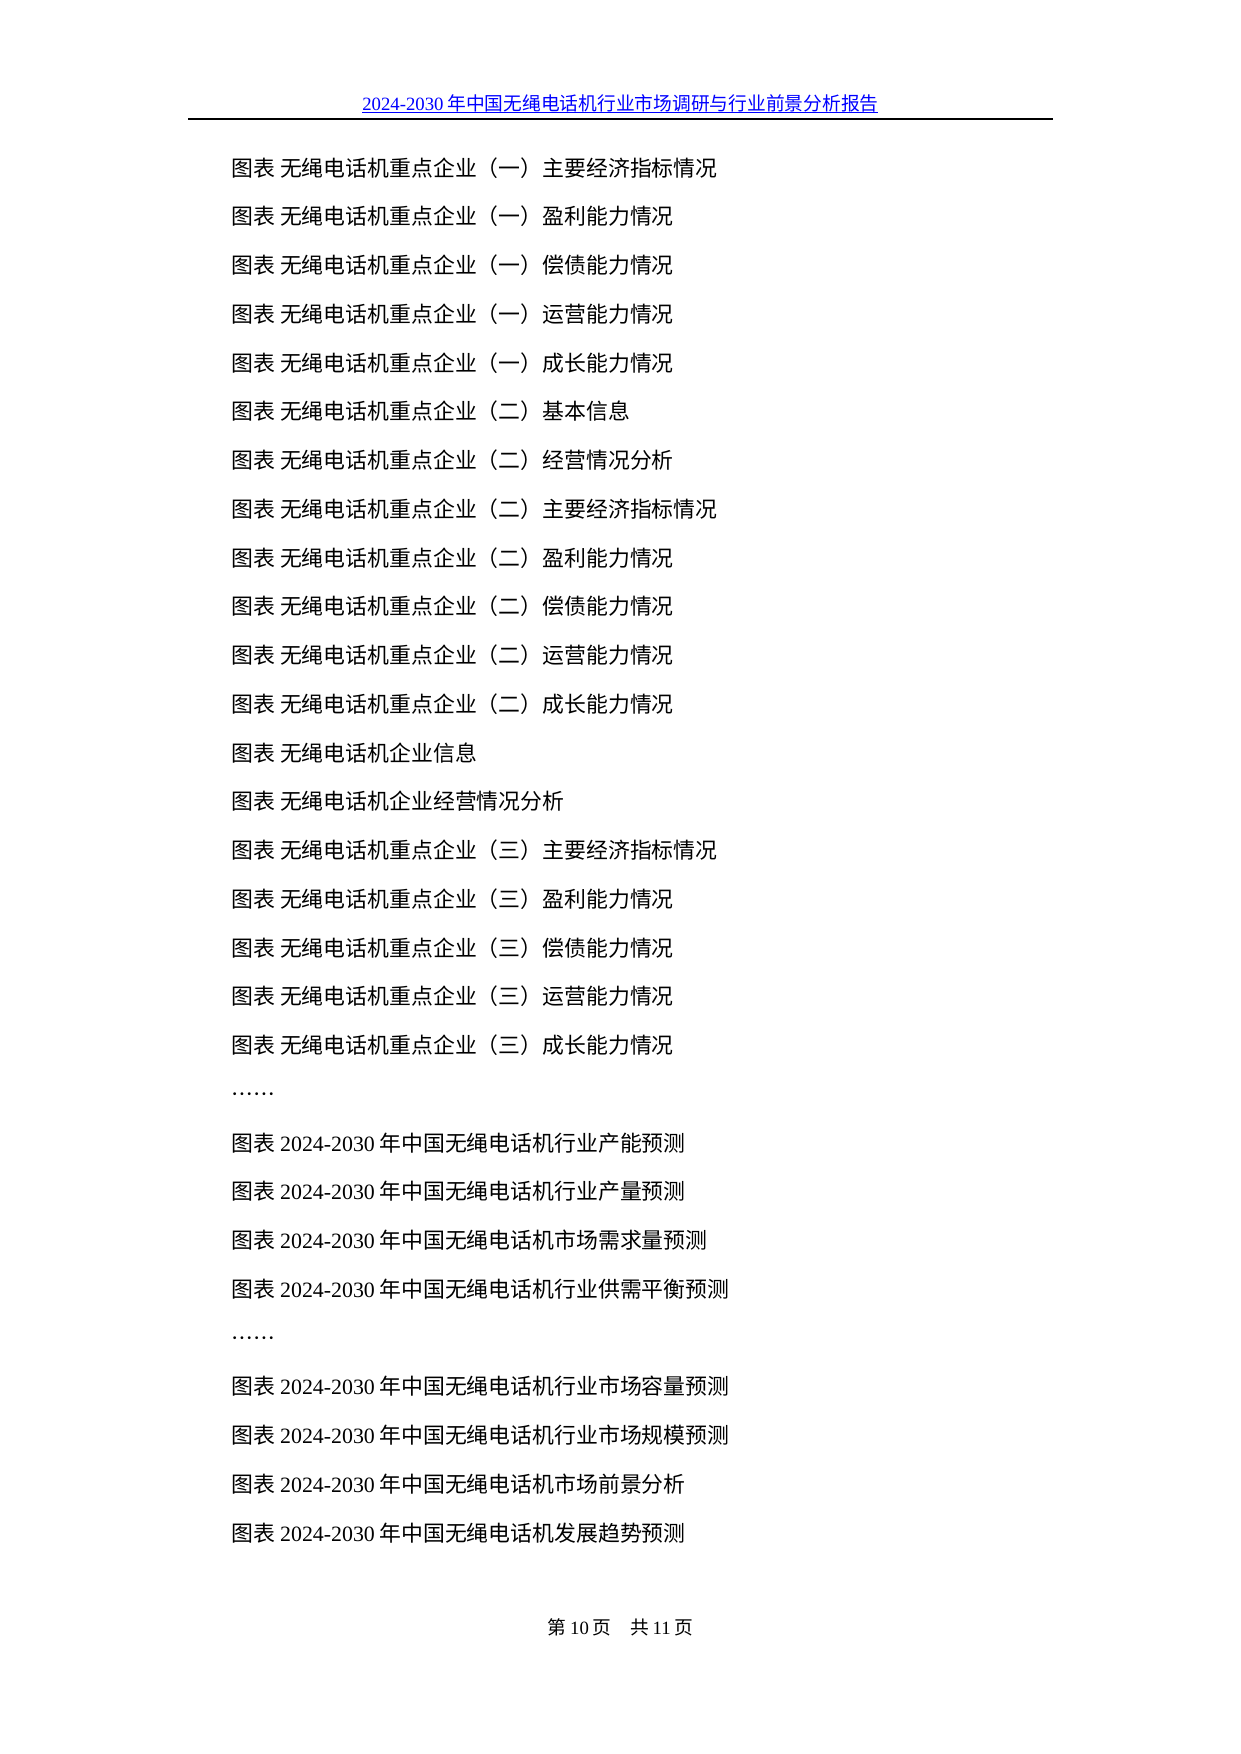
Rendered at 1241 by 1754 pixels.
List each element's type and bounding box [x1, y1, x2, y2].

text [187, 150, 1053, 1548]
